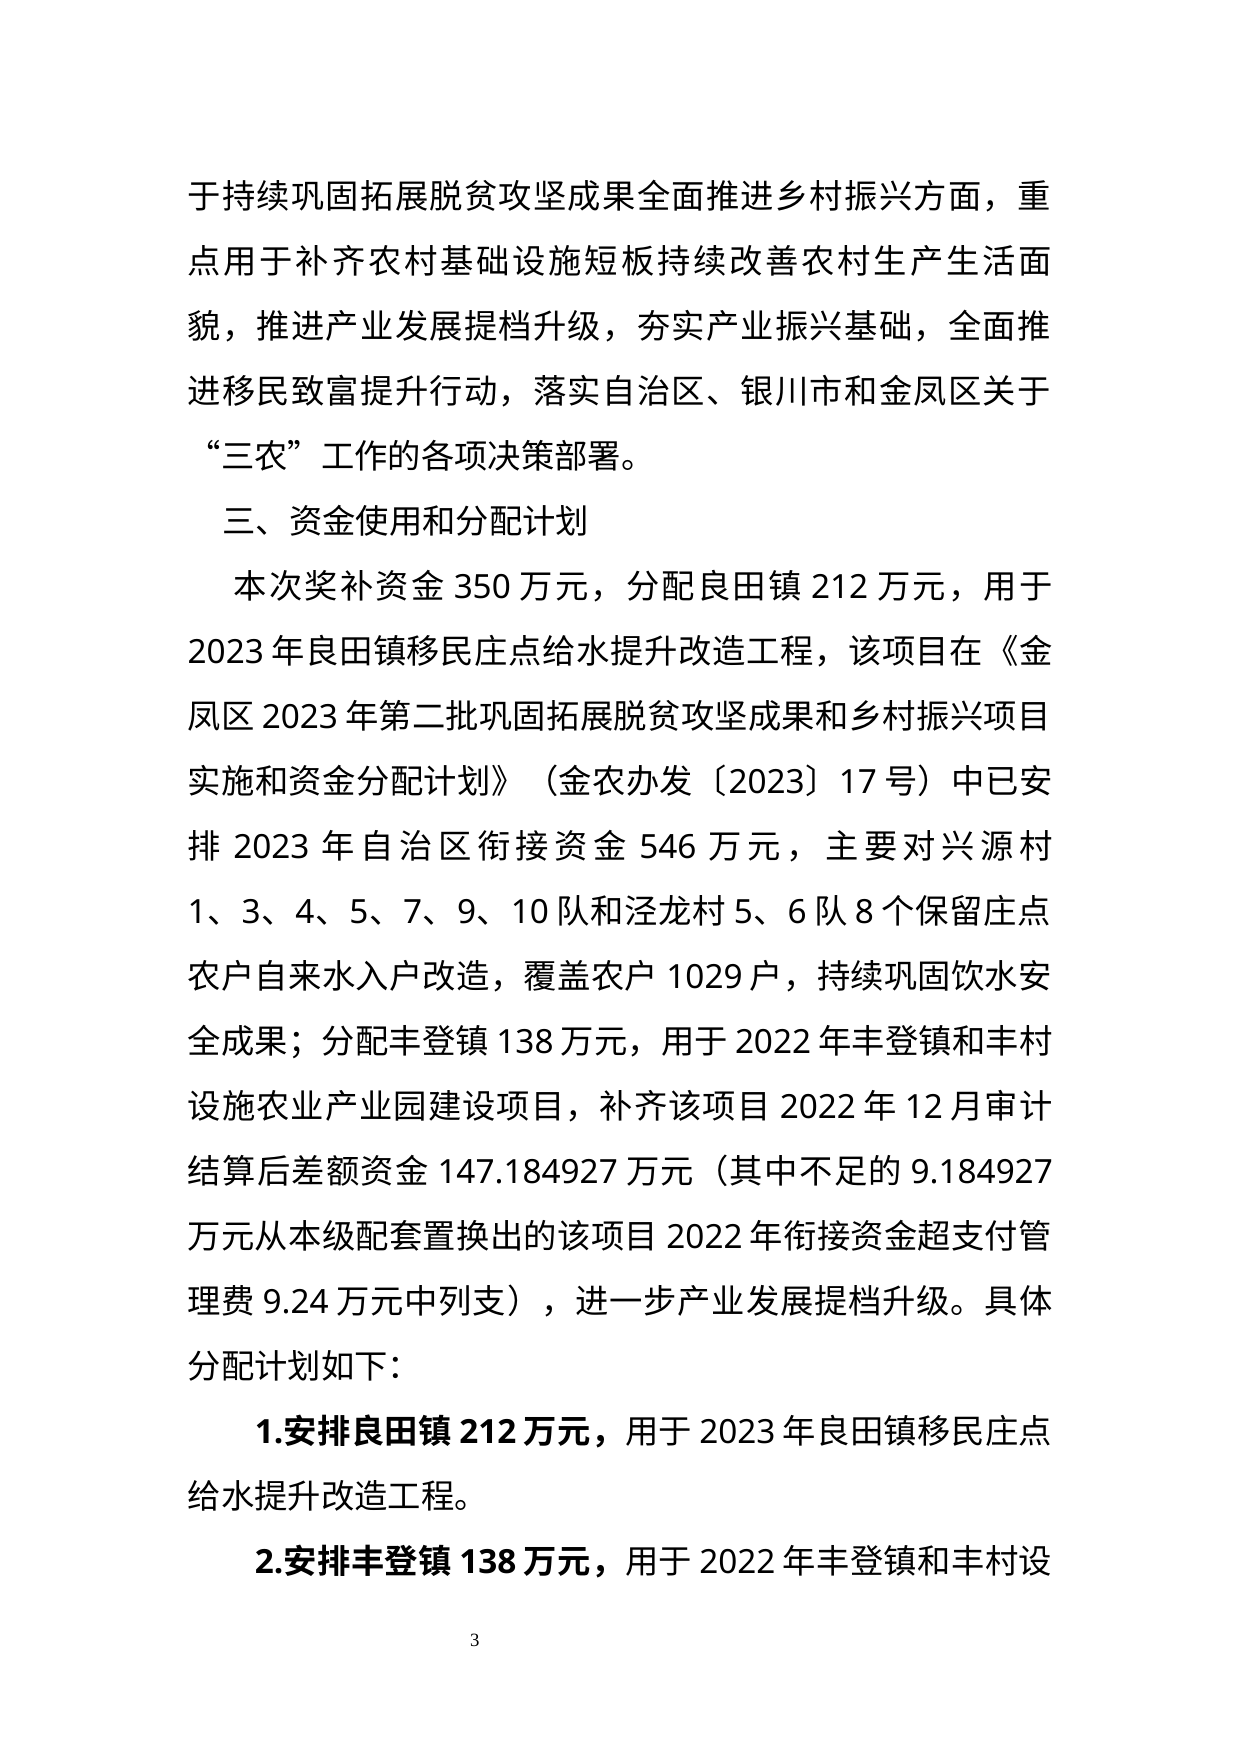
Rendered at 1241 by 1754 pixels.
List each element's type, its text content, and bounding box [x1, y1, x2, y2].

list 本次奖补资金350万元，分配良田镇212万元，用于2023年良田镇移民庄点给水提升改造工程，该项目在《金凤区2023年第二批巩固拓展脱贫攻坚成果和乡村振兴项目实施和资金分配计划》（金农办发〔2023〕17号）中已安排2023年自治区衔接资金546万元，主要对兴源村1、3、4、5、7、9、10队和泾龙村5、6队8个保留庄点农户自来水入户改造，覆盖农户1029户，持续巩固饮水安全成果；分配丰登镇138万元，用于2022年丰登镇和丰村设施农业产业园建设项目，补齐该项目2022年12月审计结算后差额资金147.184927万元（其中不足的9.184927万元从本级配套置换出的该项目2022年衔接资金超支付管理费9.24万元中列支），进一步产业发展提档升级。具体分配计划如下： [187, 552, 1053, 1397]
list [187, 162, 1053, 487]
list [187, 1527, 1053, 1592]
list 三、资金使用和分配计划 [187, 487, 1053, 552]
list 1.安排良田镇212万元，用于2023年良田镇移民庄点给水提升改造工程。 [187, 1397, 1053, 1527]
